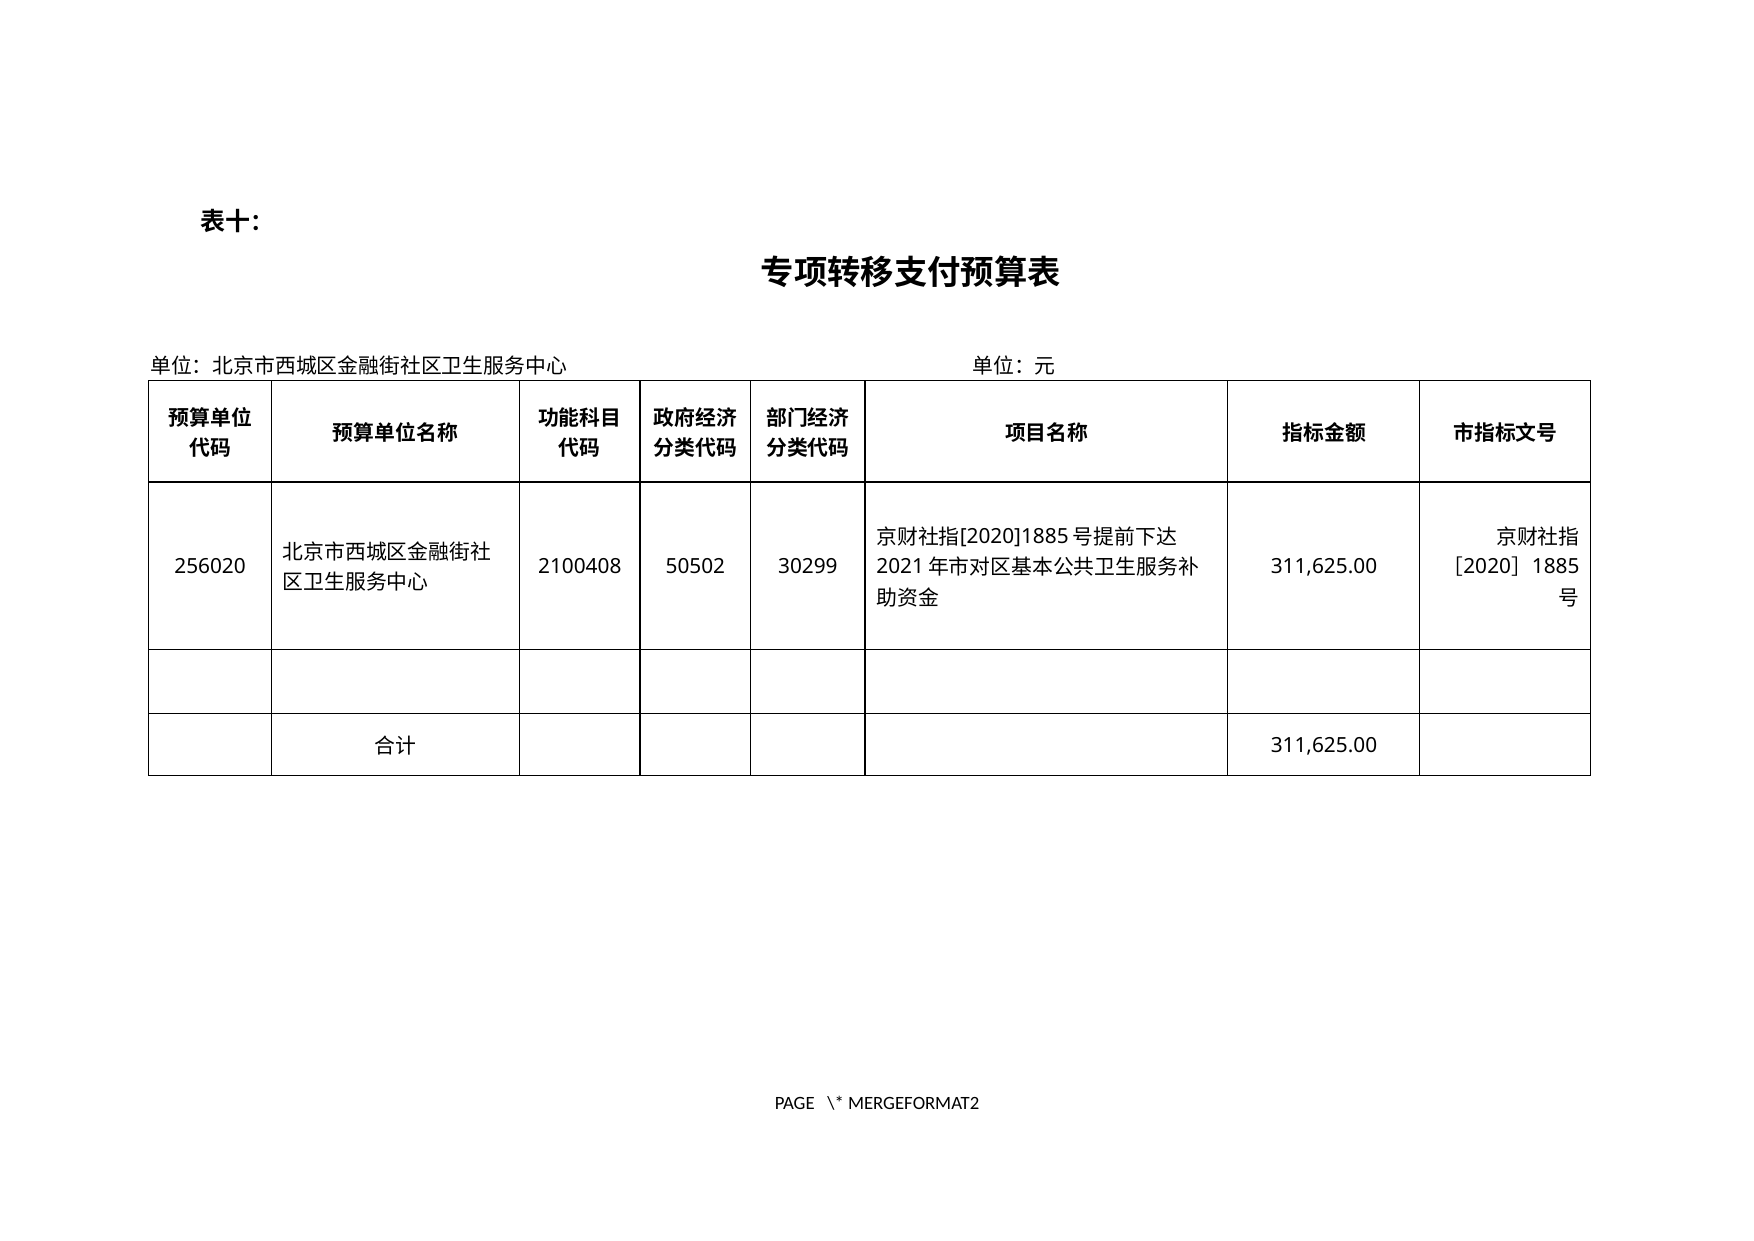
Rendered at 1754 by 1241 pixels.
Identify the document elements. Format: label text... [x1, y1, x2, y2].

table_cell [641, 650, 750, 713]
text 表十： [150, 187, 1604, 241]
table_header 功能科目代码 [520, 381, 639, 481]
text 单位：北京市西城区金融街社区卫生服务中心 单位：元 [150, 350, 1604, 380]
table_cell 合计 [272, 714, 519, 775]
table_cell 30299 [751, 483, 864, 649]
table_cell [751, 714, 864, 775]
table_cell [272, 650, 519, 713]
table_cell [866, 714, 1227, 775]
table_header 部门经济分类代码 [751, 381, 864, 481]
table_cell 2100408 [520, 483, 639, 649]
table_header 预算单位代码 [149, 381, 271, 481]
table_cell [751, 650, 864, 713]
table_cell [149, 714, 271, 775]
table_header 项目名称 [866, 381, 1227, 481]
text 专项转移支付预算表 [150, 241, 1604, 296]
table_header 预算单位名称 [272, 381, 519, 481]
table_cell [1228, 650, 1419, 713]
table_cell [641, 714, 750, 775]
table_cell 311,625.00 [1228, 714, 1419, 775]
table_header 指标金额 [1228, 381, 1419, 481]
table_cell 京财社指［2020］1885号 [1420, 483, 1590, 649]
table_cell 50502 [641, 483, 750, 649]
table_cell 京财社指[2020]1885号提前下达2021年市对区基本公共卫生服务补助资金 [866, 483, 1227, 649]
table_cell 256020 [149, 483, 271, 649]
table_cell [149, 650, 271, 713]
table_cell 311,625.00 [1228, 483, 1419, 649]
table_cell [520, 650, 639, 713]
table_cell [1420, 650, 1590, 713]
table_header 市指标文号 [1420, 381, 1590, 481]
table_cell 北京市西城区金融街社区卫生服务中心 [272, 483, 519, 649]
table_cell [520, 714, 639, 775]
table_cell [866, 650, 1227, 713]
table_cell [1420, 714, 1590, 775]
table_header 政府经济分类代码 [641, 381, 750, 481]
